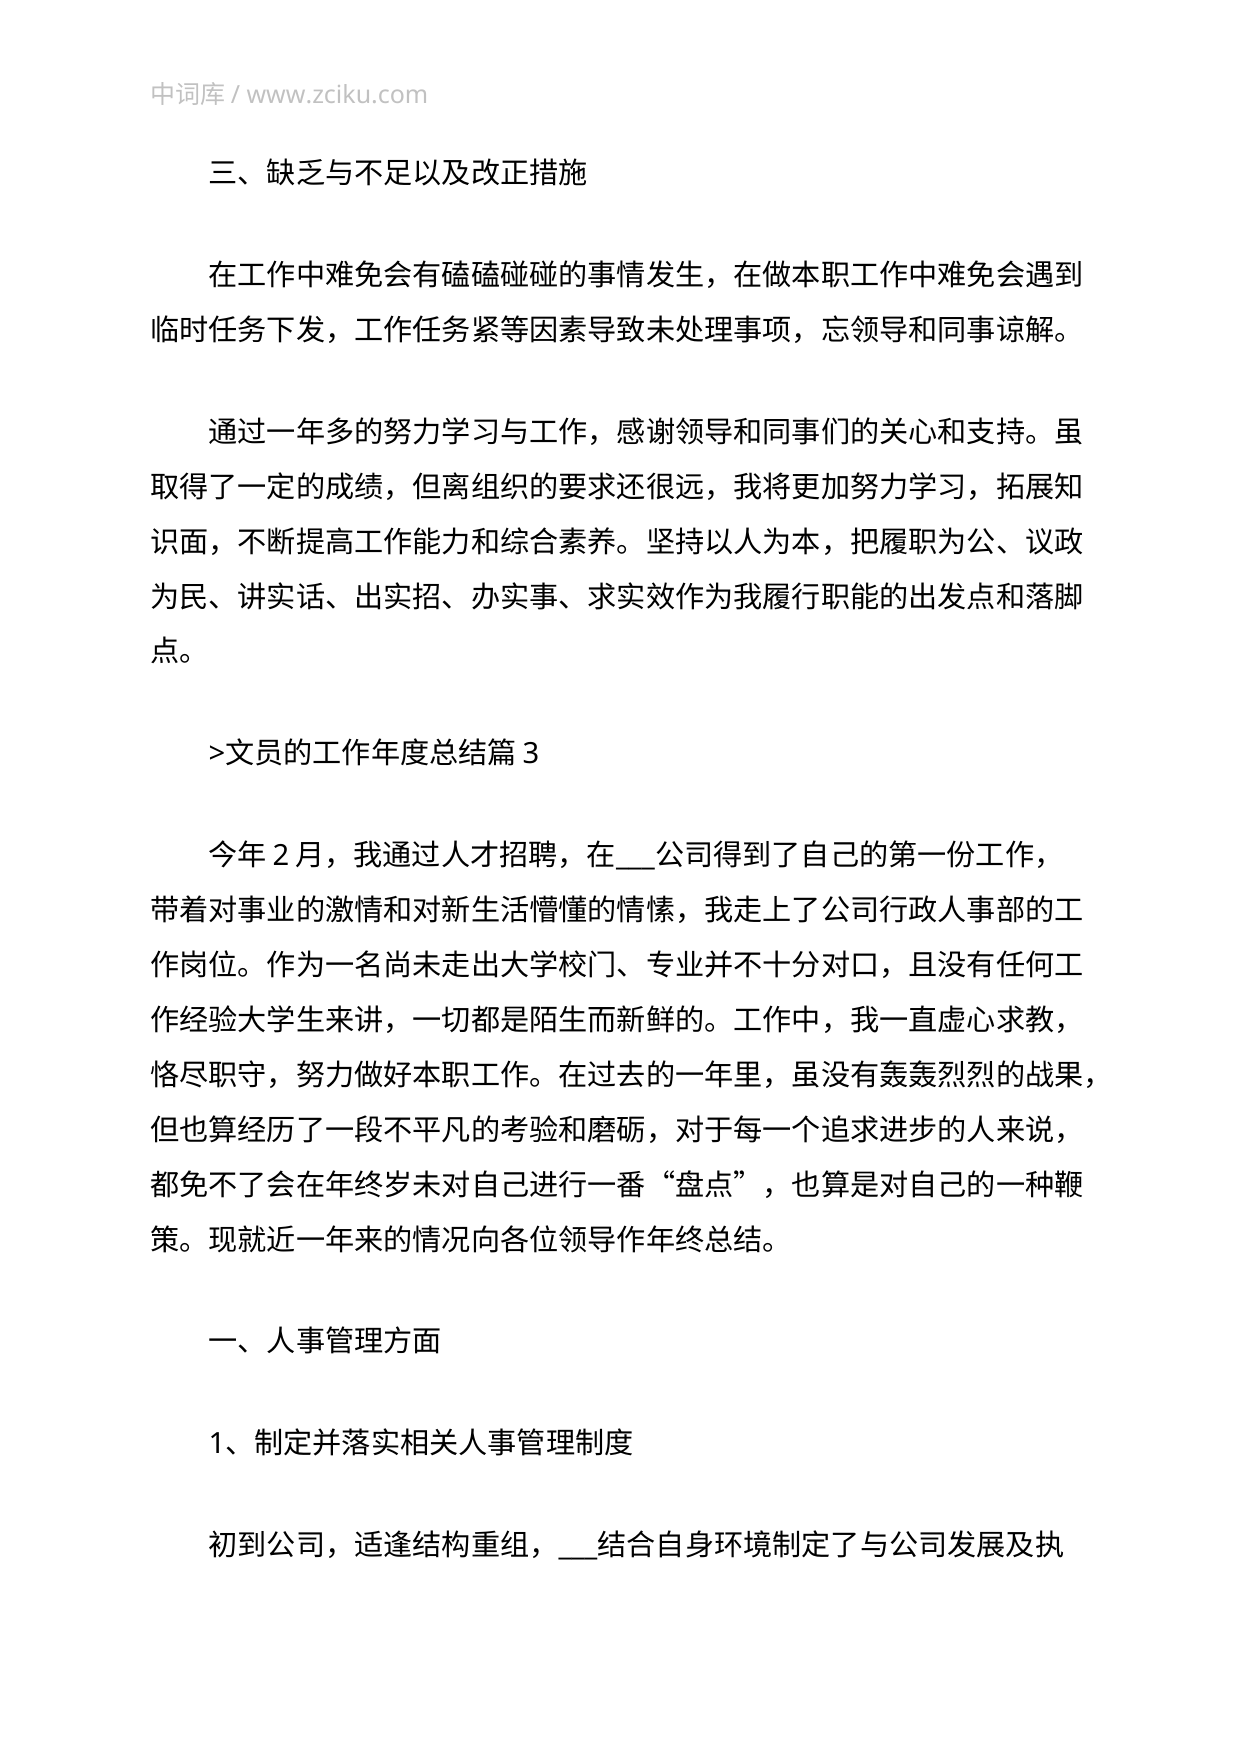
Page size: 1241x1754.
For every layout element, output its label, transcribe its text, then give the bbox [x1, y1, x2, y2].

text 在工作中难免会有磕磕碰碰的事情发生，在做本职工作中难免会遇到临时任务下发，工作任务紧等因素导致未处理事项，忘领导和同事谅解。 [150, 252, 1090, 349]
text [150, 1522, 1090, 1564]
text 通过一年多的努力学习与工作，感谢领导和同事们的关心和支持。虽取得了一定的成绩，但离组织的要求还很远，我将更加努力学习，拓展知识面，不断提高工作能力和综合素养。坚持以人为本，把履职为公、议政为民、讲实话、出实招、办实事、求实效作为我履行职能的出发点和落脚点。 [150, 408, 1090, 670]
text >文员的工作年度总结篇3 [150, 730, 1090, 772]
text 三、缺乏与不足以及改正措施 [150, 150, 1090, 192]
text 1、制定并落实相关人事管理制度 [150, 1420, 1090, 1462]
text 今年2月，我通过人才招聘，在___公司得到了自己的第一份工作，带着对事业的激情和对新生活懵懂的情愫，我走上了公司行政人事部的工作岗位。作为一名尚未走出大学校门、专业并不十分对口，且没有任何工作经验大学生来讲，一切都是陌生而新鲜的。工作中，我一直虚心求教，恪尽职守，努力做好本职工作。在过去的一年里，虽没有轰轰烈烈的战果，但也算经历了一段不平凡的考验和磨砺，对于每一个追求进步的人来说，都免不了会在年终岁未对自己进行一番“盘点”，也算是对自己的一种鞭策。现就近一年来的情况向各位领导作年终总结。 [150, 832, 1090, 1258]
text 一、人事管理方面 [150, 1318, 1090, 1360]
